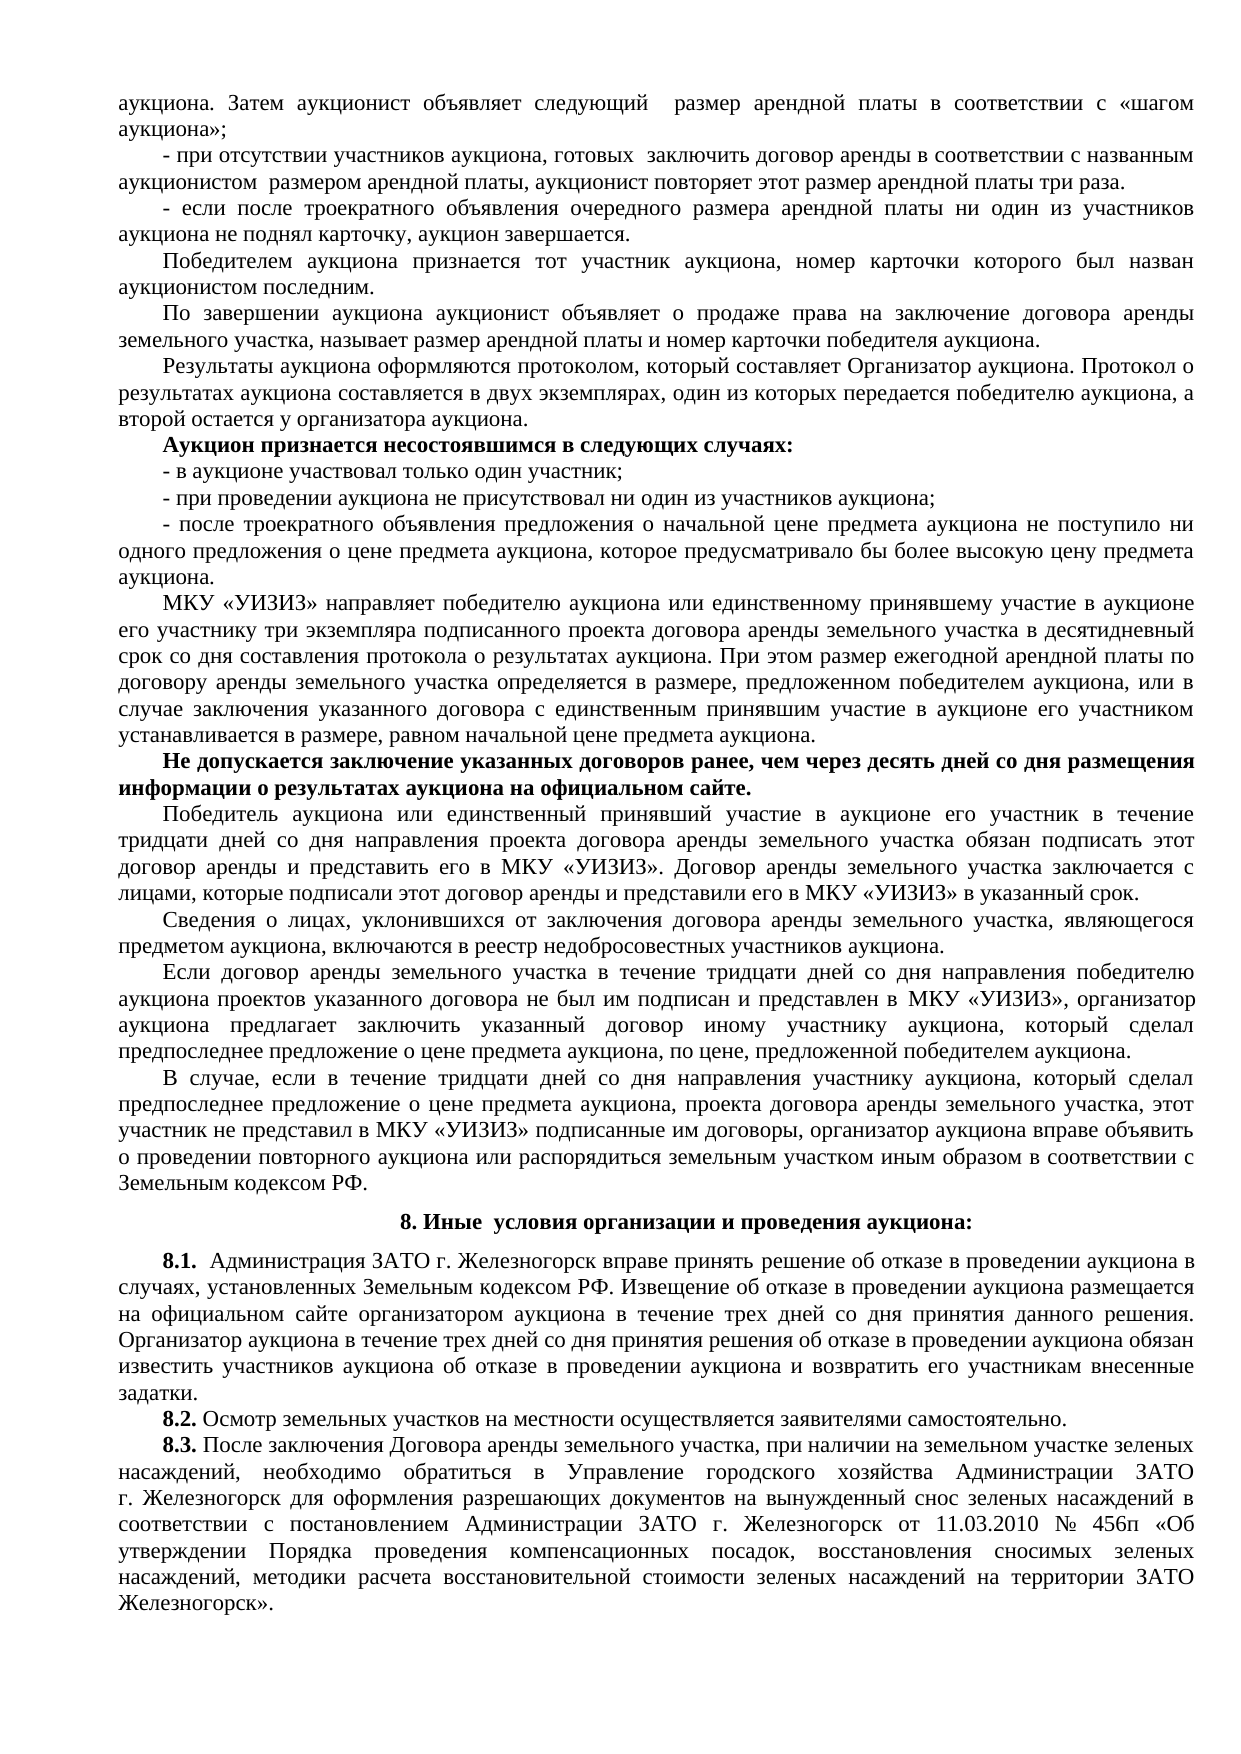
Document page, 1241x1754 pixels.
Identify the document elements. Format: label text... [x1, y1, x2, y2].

text 8.2. Осмотр земельных участков на местности осуществляется заявителями самостоятельно. [118, 1405, 1196, 1431]
text Победителем аукциона признается тот участник аукциона, номер карточки которого был назван аукционистом последним. [118, 247, 1196, 299]
text - если после троекратного объявления очередного размера арендной платы ни один из участников аукциона не поднял карточку, аукцион завершается. [118, 194, 1196, 247]
text - при отсутствии участников аукциона, готовых заключить договор аренды в соответствии с названным аукционистом размером арендной платы, аукционист повторяет этот размер арендной платы три раза. [118, 141, 1196, 194]
text - в аукционе участвовал только один участник; [118, 458, 1196, 484]
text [118, 89, 1196, 141]
text Сведения о лицах, уклонившихся от заключения договора аренды земельного участка, являющегося предметом аукциона, включаются в реестр недобросовестных участников аукциона. [118, 906, 1196, 958]
text 8. Иные условия организации и проведения аукциона: [118, 1208, 1196, 1234]
text - после троекратного объявления предложения о начальной цене предмета аукциона не поступило ни одного предложения о цене предмета аукциона, которое предусматривало бы более высокую цену предмета аукциона. [118, 510, 1196, 589]
text 8.3. После заключения Договора аренды земельного участка, при наличии на земельном участке зеленых насаждений, необходимо обратиться в Управление городского хозяйства Администрации ЗАТО г. Железногорск для оформления разрешающих документов на вынужденный снос зеленых насаждений в соответствии с постановлением Администрации ЗАТО г. Железногорск от 11.03.2010 № 456п «Об утверждении Порядка проведения компенсационных посадок, восстановления сносимых зеленых насаждений, методики расчета восстановительной стоимости зеленых насаждений на территории ЗАТО Железногорск». [118, 1431, 1196, 1616]
text Не допускается заключение указанных договоров ранее, чем через десять дней со дня размещения информации о результатах аукциона на официальном сайте. [118, 747, 1196, 800]
text - при проведении аукциона не присутствовал ни один из участников аукциона; [118, 484, 1196, 510]
text 8.1. Администрация ЗАТО г. Железногорск вправе принять решение об отказе в проведении аукциона в случаях, установленных Земельным кодексом РФ. Извещение об отказе в проведении аукциона размещается на официальном сайте организатором аукциона в течение трех дней со дня принятия данного решения. Организатор аукциона в течение трех дней со дня принятия решения об отказе в проведении аукциона обязан известить участников аукциона об отказе в проведении аукциона и возвратить его участникам внесенные задатки. [118, 1247, 1196, 1405]
text По завершении аукциона аукционист объявляет о продаже права на заключение договора аренды земельного участка, называет размер арендной платы и номер карточки победителя аукциона. [118, 299, 1196, 352]
text Аукцион признается несостоявшимся в следующих случаях: [118, 431, 1196, 458]
text Если договор аренды земельного участка в течение тридцати дней со дня направления победителю аукциона проектов указанного договора не был им подписан и представлен в МКУ «УИЗИЗ», организатор аукциона предлагает заключить указанный договор иному участнику аукциона, который сделал предпоследнее предложение о цене предмета аукциона, по цене, предложенной победителем аукциона. [118, 958, 1196, 1064]
text Победитель аукциона или единственный принявший участие в аукционе его участник в течение тридцати дней со дня направления проекта договора аренды земельного участка обязан подписать этот договор аренды и представить его в МКУ «УИЗИЗ». Договор аренды земельного участка заключается с лицами, которые подписали этот договор аренды и представили его в МКУ «УИЗИЗ» в указанный срок. [118, 800, 1196, 906]
text В случае, если в течение тридцати дней со дня направления участнику аукциона, который сделал предпоследнее предложение о цене предмета аукциона, проекта договора аренды земельного участка, этот участник не представил в МКУ «УИЗИЗ» подписанные им договоры, организатор аукциона вправе объявить о проведении повторного аукциона или распорядиться земельным участком иным образом в соответствии с Земельным кодексом РФ. [118, 1064, 1196, 1196]
text Результаты аукциона оформляются протоколом, который составляет Организатор аукциона. Протокол о результатах аукциона составляется в двух экземплярах, один из которых передается победителю аукциона, а второй остается у организатора аукциона. [118, 352, 1196, 431]
text МКУ «УИЗИЗ» направляет победителю аукциона или единственному принявшему участие в аукционе его участнику три экземпляра подписанного проекта договора аренды земельного участка в десятидневный срок со дня составления протокола о результатах аукциона. При этом размер ежегодной арендной платы по договору аренды земельного участка определяется в размере, предложенном победителем аукциона, или в случае заключения указанного договора с единственным принявшим участие в аукционе его участником устанавливается в размере, равном начальной цене предмета аукциона. [118, 589, 1196, 747]
